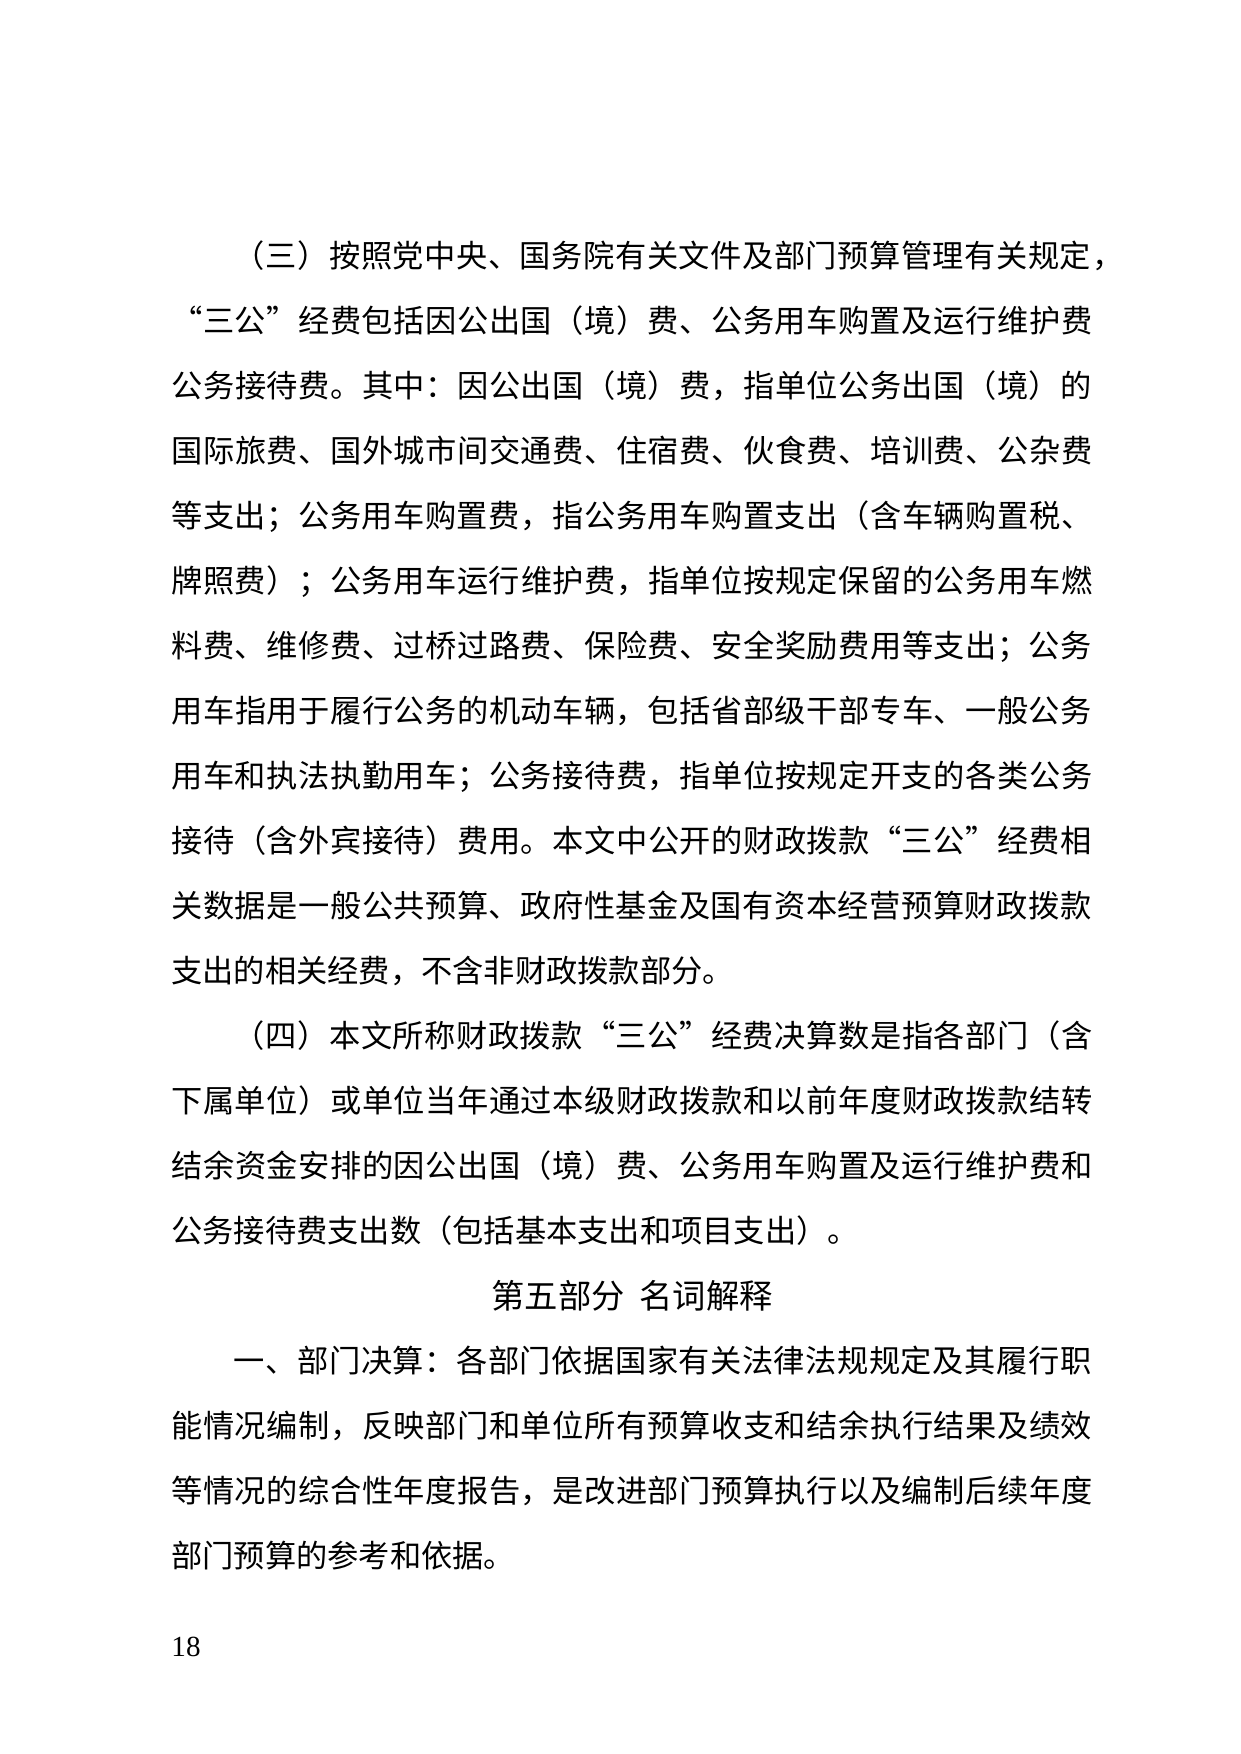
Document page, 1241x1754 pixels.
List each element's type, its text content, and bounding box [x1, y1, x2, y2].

text 一、部门决算：各部门依据国家有关法律法规规定及其履行职能情况编制，反映部门和单位所有预算收支和结余执行结果及绩效等情况的综合性年度报告，是改进部门预算执行以及编制后续年度部门预算的参考和依据。 [171, 1326, 1092, 1586]
text （三）按照党中央、国务院有关文件及部门预算管理有关规定，“三公”经费包括因公出国（境）费、公务用车购置及运行维护费、公务接待费。其中：因公出国（境）费，指单位公务出国（境）的国际旅费、国外城市间交通费、住宿费、伙食费、培训费、公杂费等支出；公务用车购置费，指公务用车购置支出（含车辆购置税、牌照费）；公务用车运行维护费，指单位按规定保留的公务用车燃料费、维修费、过桥过路费、保险费、安全奖励费用等支出；公务用车指用于履行公务的机动车辆，包括省部级干部专车、一般公务用车和执法执勤用车；公务接待费，指单位按规定开支的各类公务接待（含外宾接待）费用。本文中公开的财政拨款“三公”经费相关数据是一般公共预算、政府性基金及国有资本经营预算财政拨款支出的相关经费，不含非财政拨款部分。 [171, 221, 1092, 1001]
text （四）本文所称财政拨款“三公”经费决算数是指各部门（含下属单位）或单位当年通过本级财政拨款和以前年度财政拨款结转结余资金安排的因公出国（境）费、公务用车购置及运行维护费和公务接待费支出数（包括基本支出和项目支出）。 [171, 1001, 1092, 1261]
text 第五部分 名词解释 [171, 1261, 1092, 1326]
